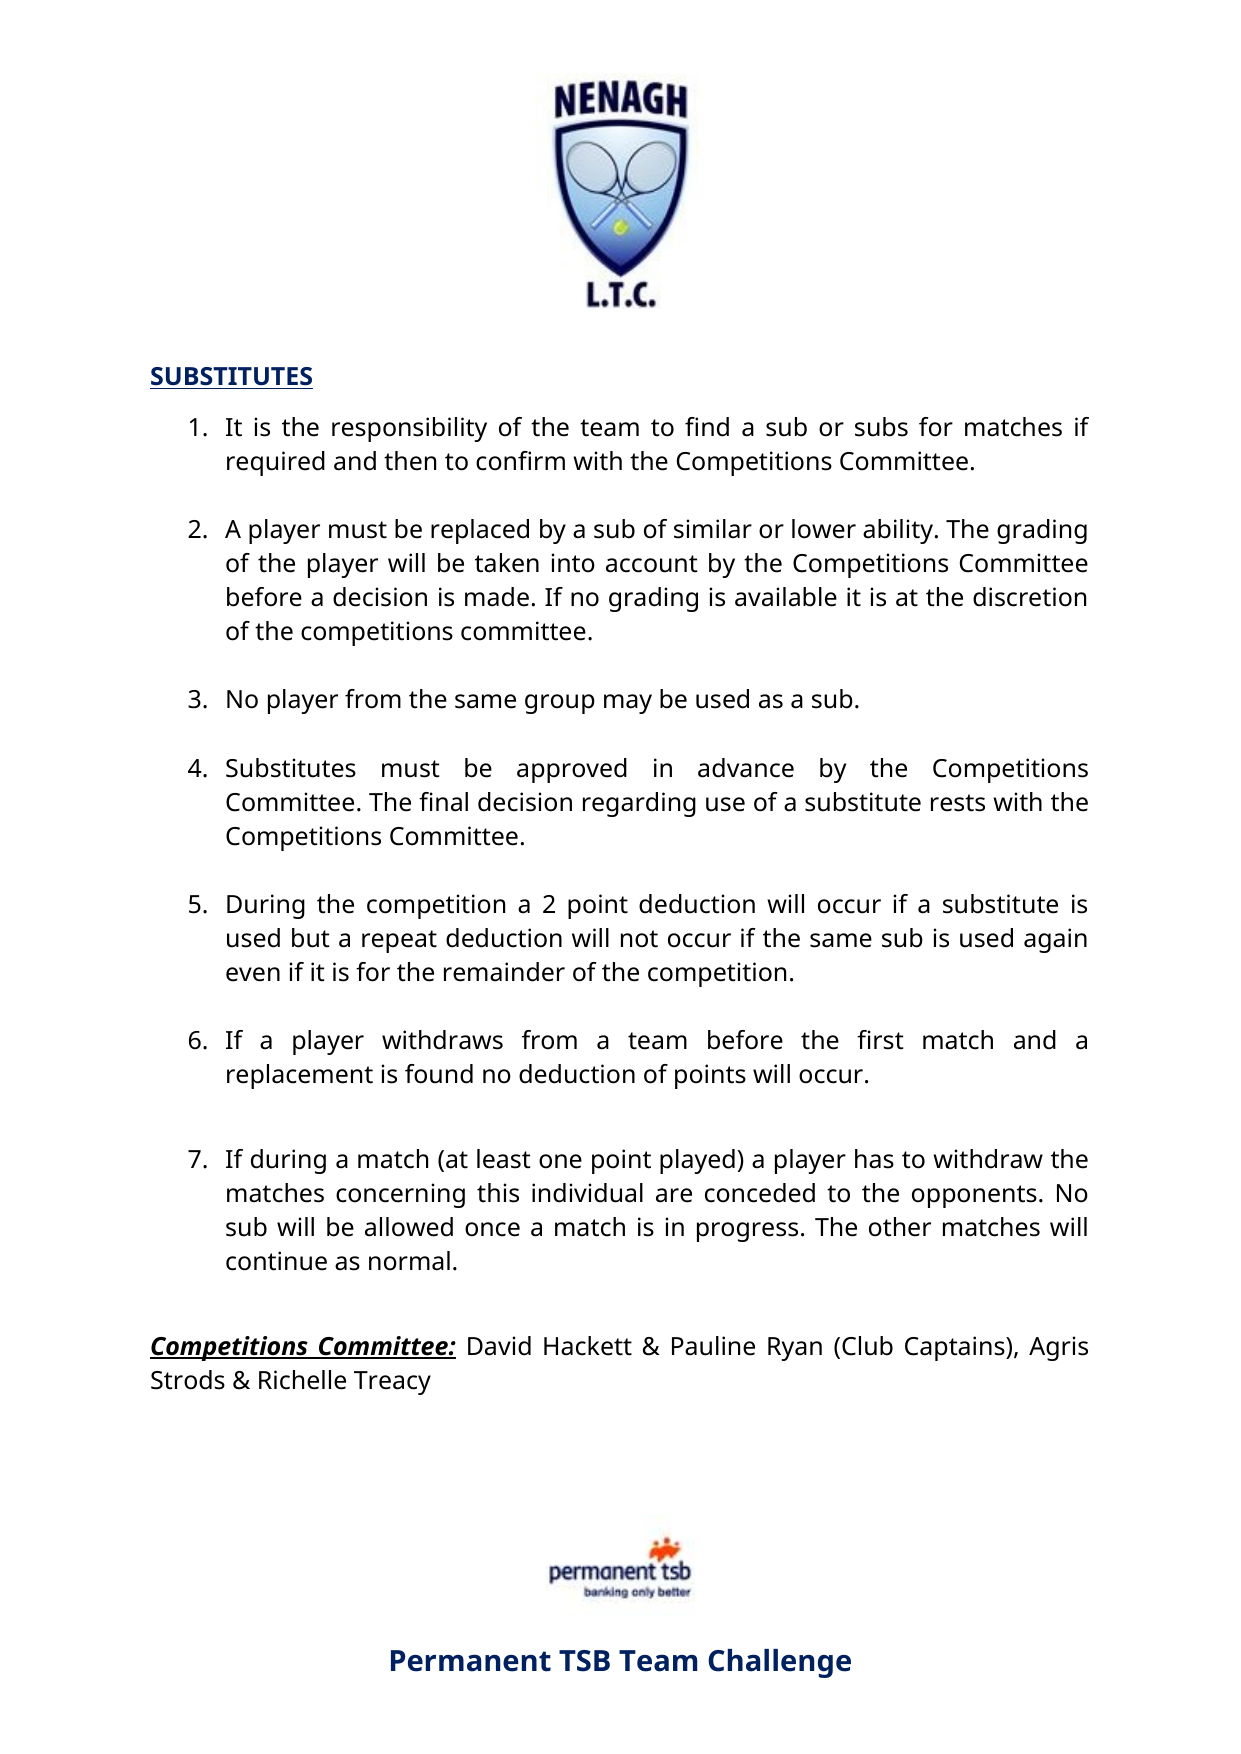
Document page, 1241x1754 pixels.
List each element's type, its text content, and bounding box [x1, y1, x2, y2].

list A player must be replaced by a sub of similar or lower ability. The grading of the player will be taken into account by the Competitions Committee before a decision is made. If no grading is available it is at the discretion of the competitions committee. [187, 512, 1090, 648]
list During the competition a 2 point deduction will occur if a substitute is used but a repeat deduction will not occur if the same sub is used again even if it is for the remainder of the competition. [187, 886, 1090, 989]
picture [535, 73, 705, 309]
list Substitutes must be approved in advance by the Competitions Committee. The final decision regarding use of a substitute rests with the Competitions Committee. [187, 750, 1090, 852]
text SUBSTITUTES [150, 359, 1090, 393]
list If during a match (at least one point played) a player has to withdraw the matches concerning this individual are conceded to the opponents. No sub will be allowed once a match is in progress. The other matches will continue as normal. [187, 1142, 1090, 1278]
picture [545, 1490, 695, 1641]
list If a player withdraws from a team before the first match and a replacement is found no deduction of points will occur. [187, 1023, 1090, 1091]
list It is the responsibility of the team to find a sub or subs for matches if required and then to confirm with the Competitions Committee. [187, 409, 1090, 478]
list No player from the same group may be used as a sub. [187, 682, 1090, 716]
text Competitions Committee: David Hackett & Pauline Ryan (Club Captains), Agris Strods & Richelle Treacy [150, 1328, 1090, 1397]
